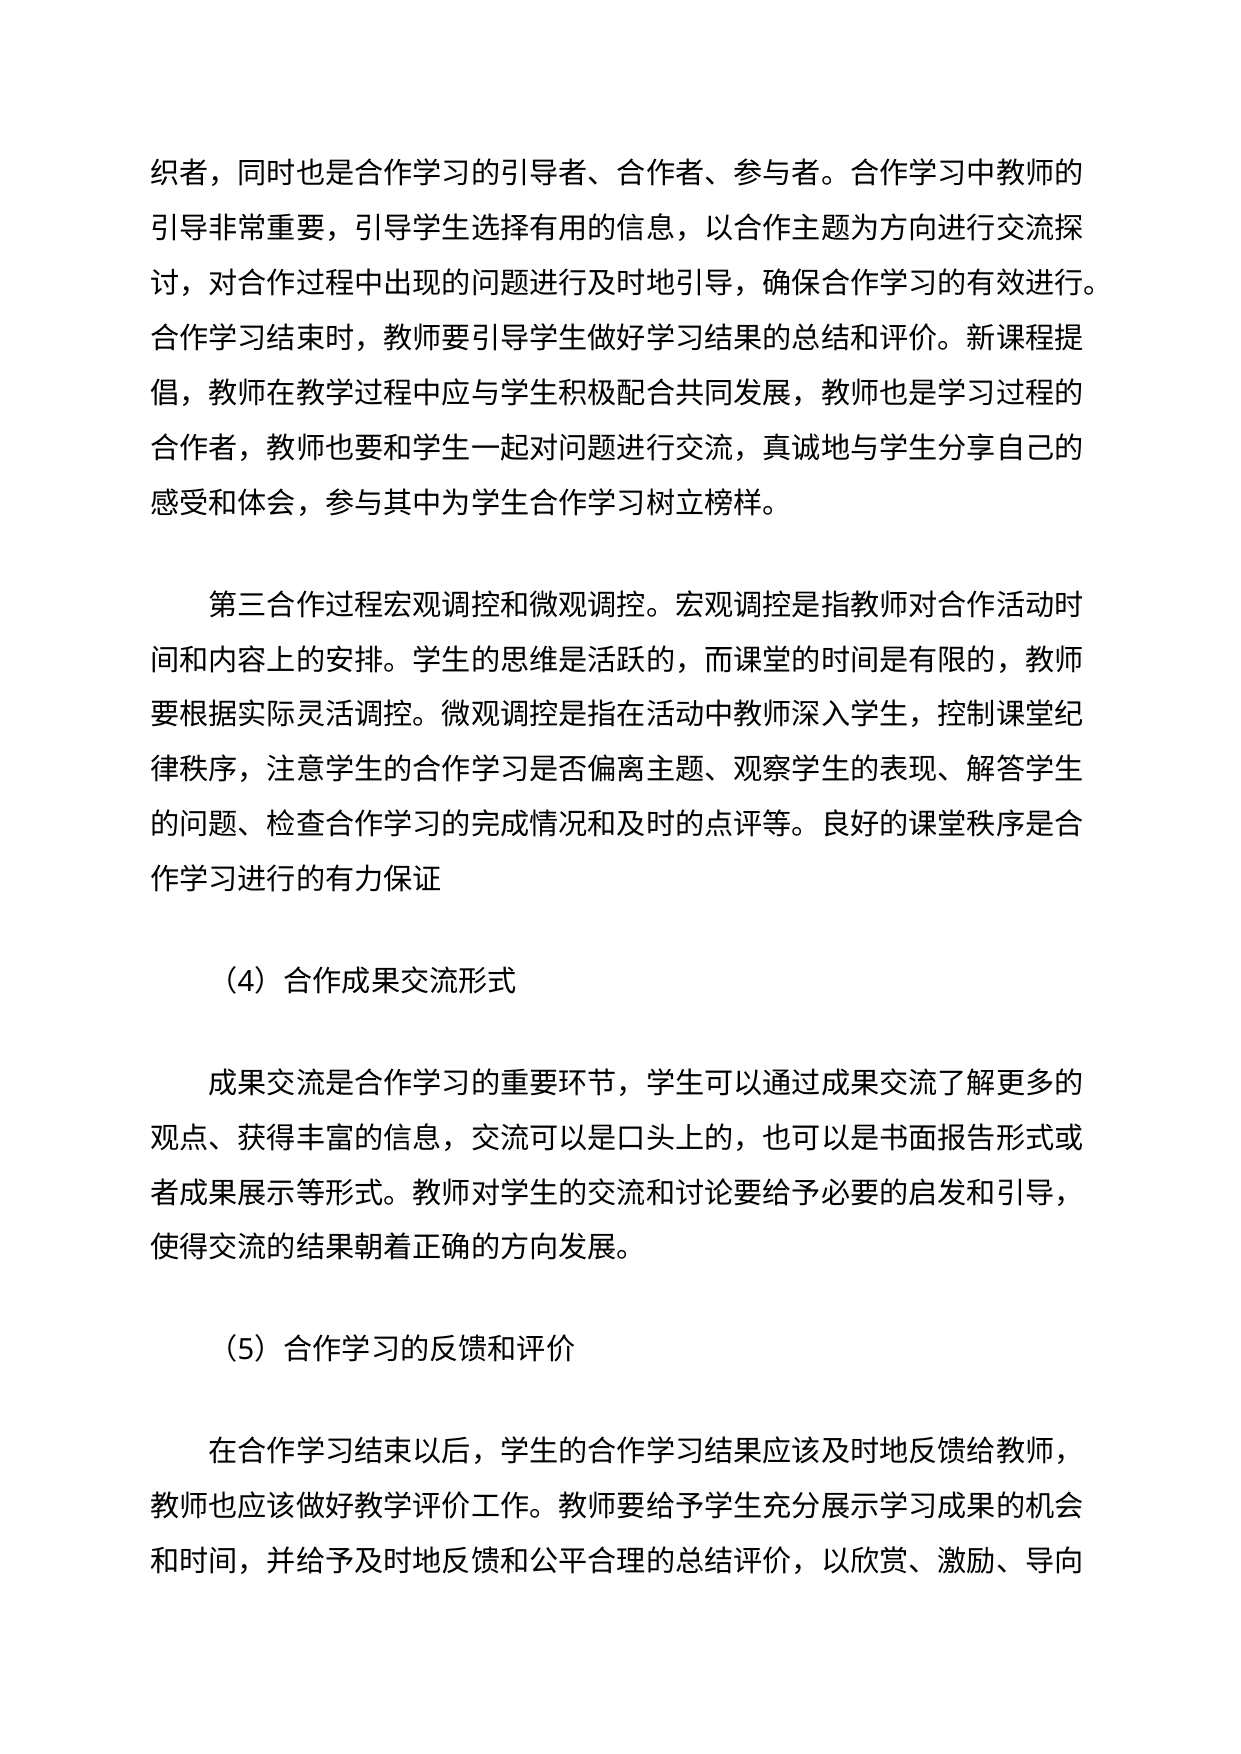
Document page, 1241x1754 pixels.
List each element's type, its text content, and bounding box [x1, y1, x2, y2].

text （4）合作成果交流形式 [150, 957, 1090, 1000]
text 第三合作过程宏观调控和微观调控。宏观调控是指教师对合作活动时间和内容上的安排。学生的思维是活跃的，而课堂的时间是有限的，教师要根据实际灵活调控。微观调控是指在活动中教师深入学生，控制课堂纪律秩序，注意学生的合作学习是否偏离主题、观察学生的表现、解答学生的问题、检查合作学习的完成情况和及时的点评等。良好的课堂秩序是合作学习进行的有力保证 [150, 581, 1090, 898]
text （5）合作学习的反馈和评价 [150, 1326, 1090, 1368]
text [150, 150, 1090, 522]
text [150, 1428, 1090, 1580]
text 成果交流是合作学习的重要环节，学生可以通过成果交流了解更多的观点、获得丰富的信息，交流可以是口头上的，也可以是书面报告形式或者成果展示等形式。教师对学生的交流和讨论要给予必要的启发和引导，使得交流的结果朝着正确的方向发展。 [150, 1059, 1090, 1266]
